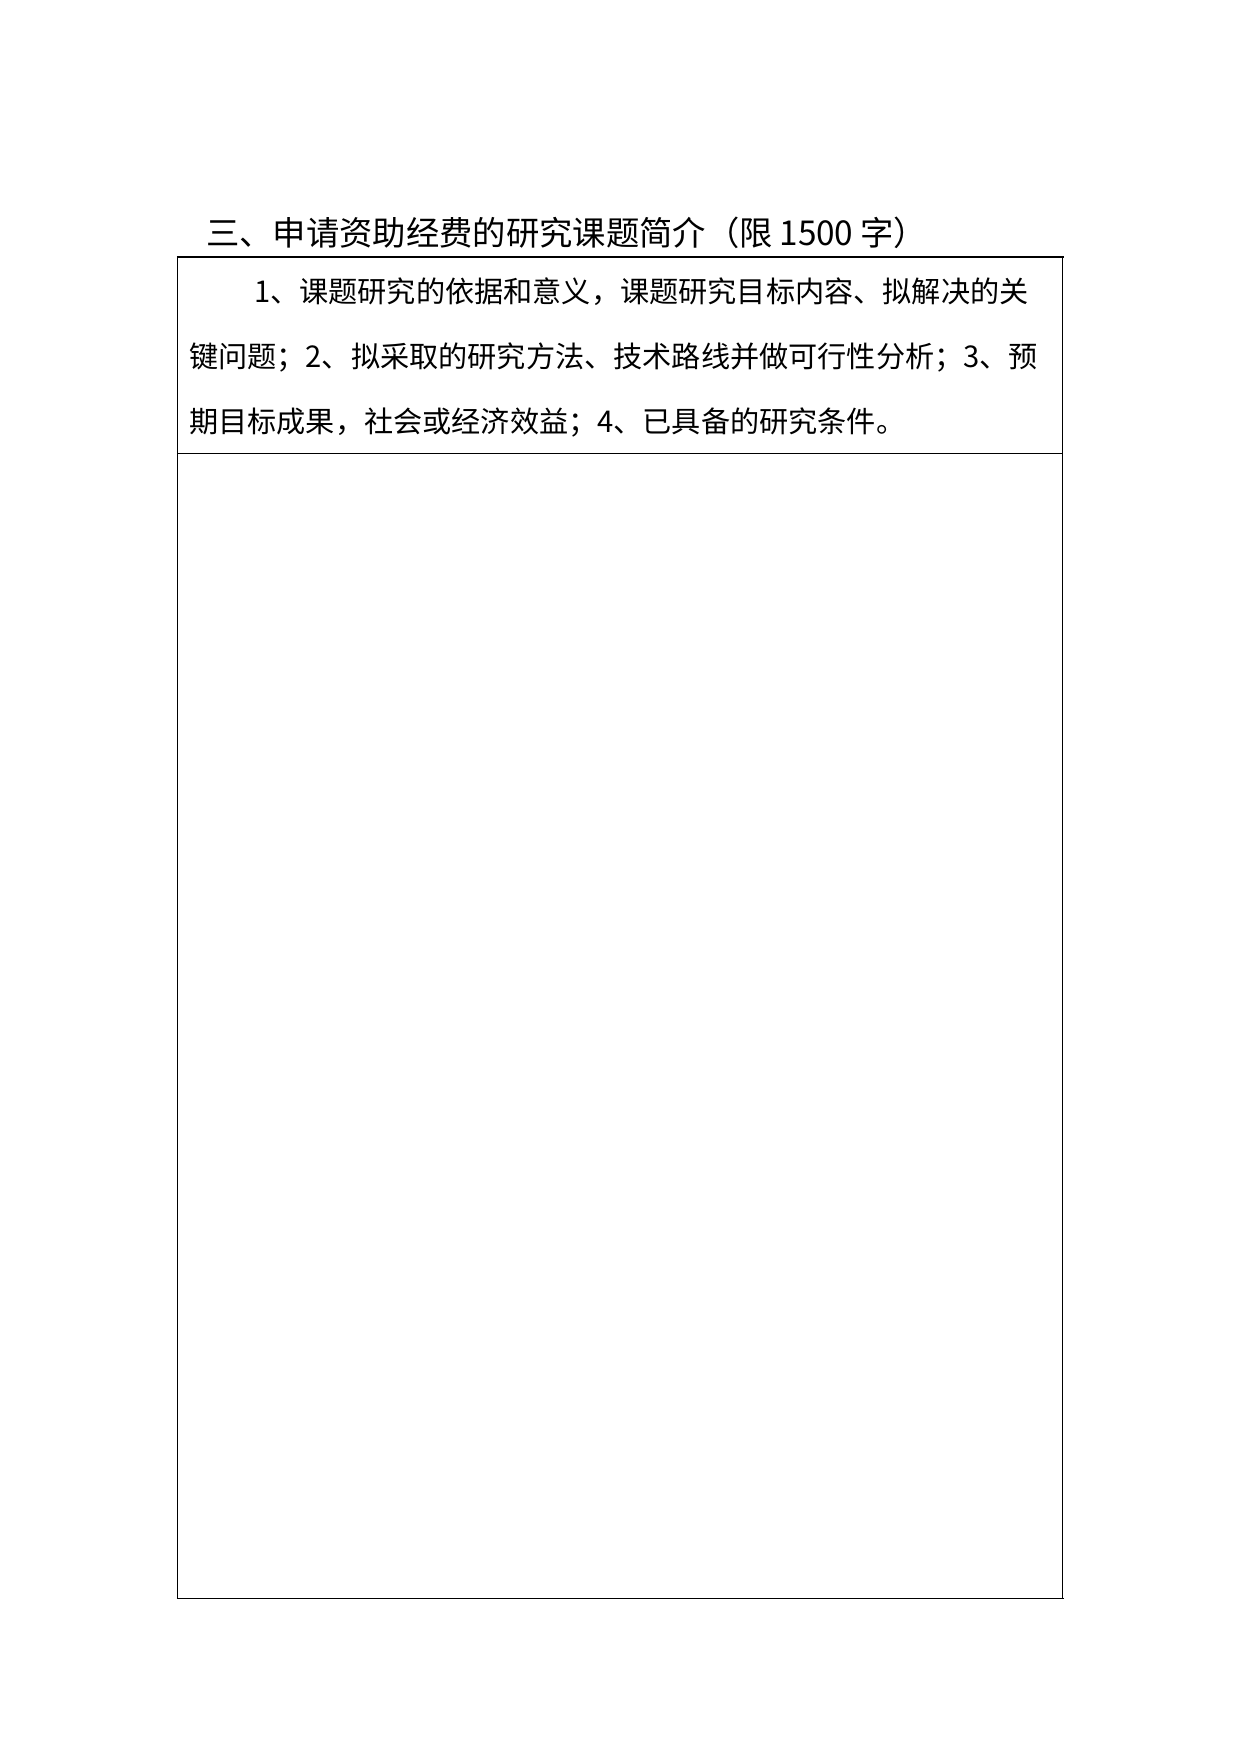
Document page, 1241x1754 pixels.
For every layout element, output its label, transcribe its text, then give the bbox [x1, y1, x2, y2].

table_header 1、课题研究的依据和意义，课题研究目标内容、拟解决的关键问题；2、拟采取的研究方法、技术路线并做可行性分析；3、预期目标成果，社会或经济效益；4、已具备的研究条件。 [178, 258, 1062, 453]
text 三、申请资助经费的研究课题简介（限1500字） [148, 202, 1092, 256]
table_cell [178, 454, 1062, 1597]
